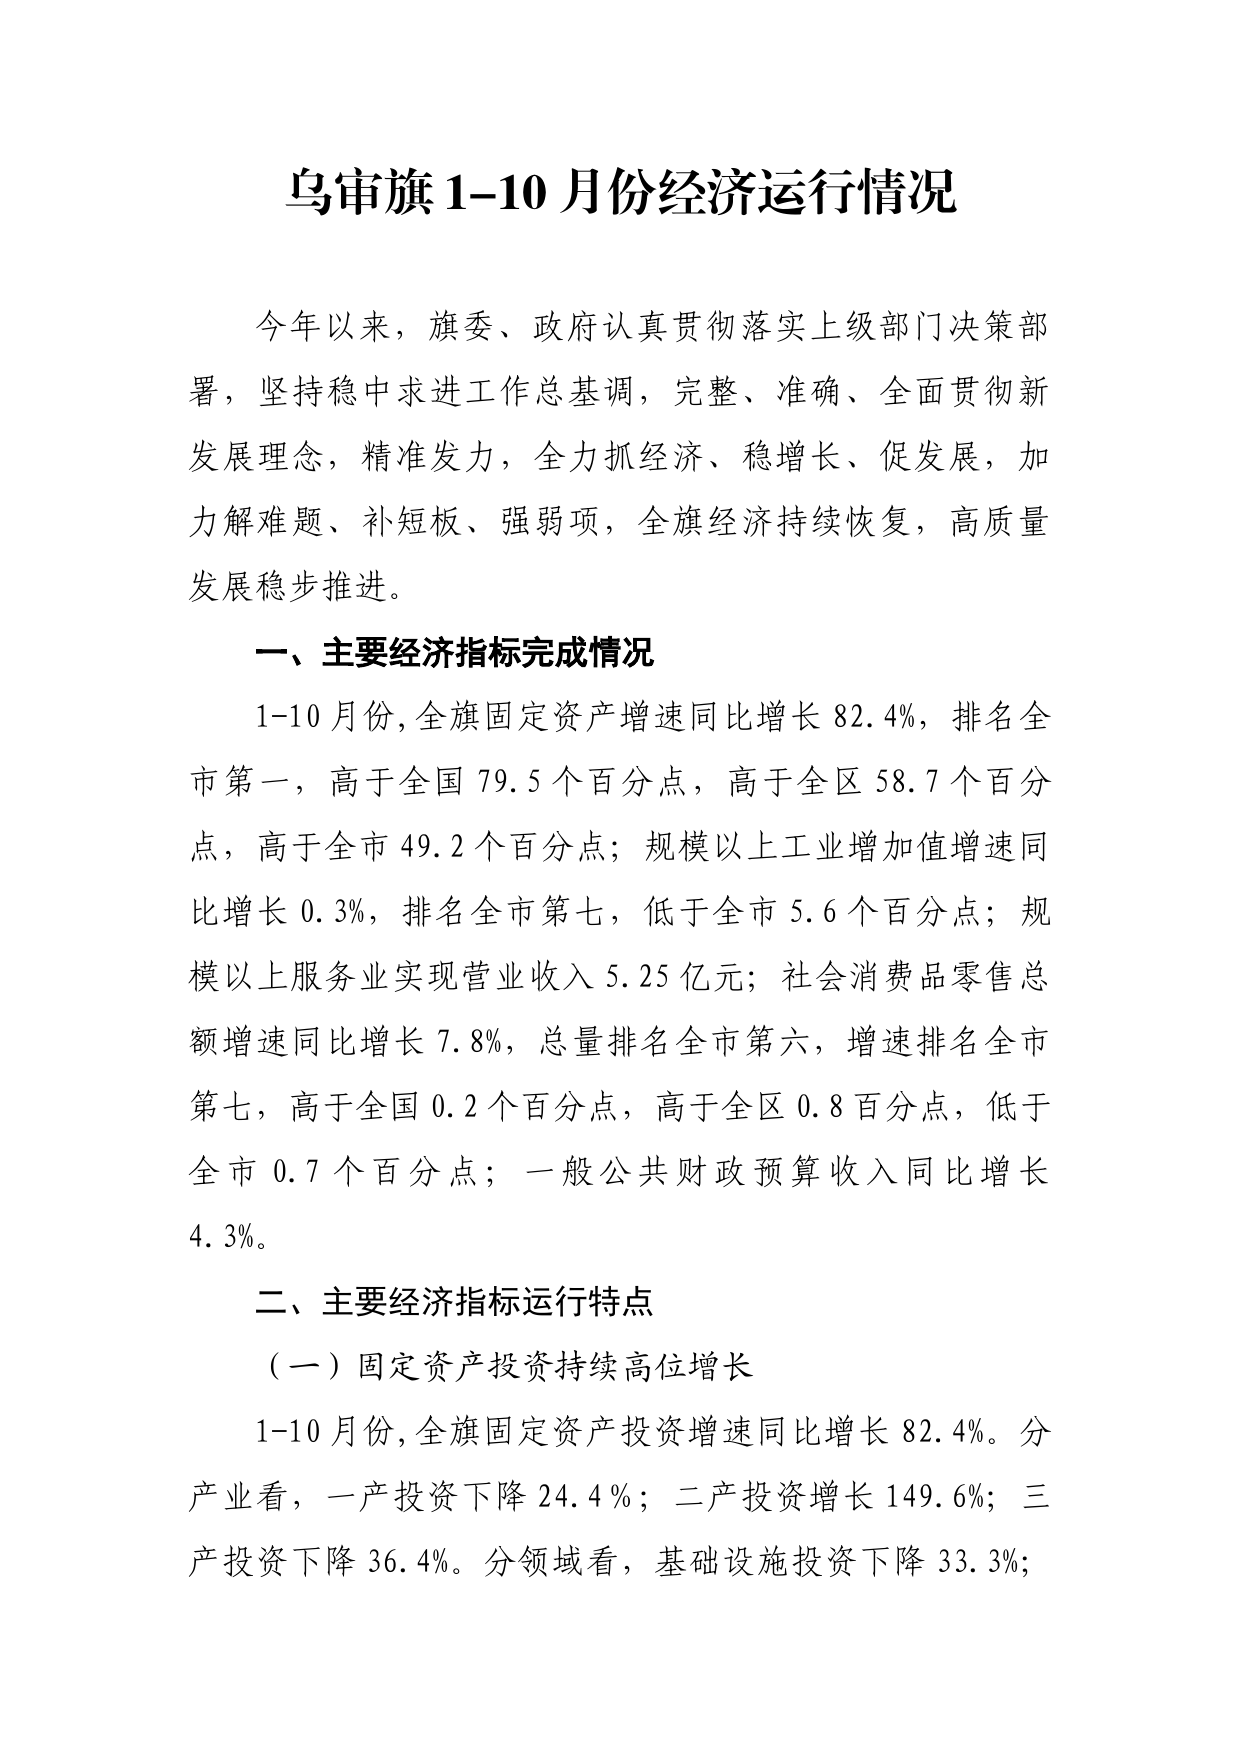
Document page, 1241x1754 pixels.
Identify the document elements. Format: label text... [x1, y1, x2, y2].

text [187, 1397, 1053, 1592]
list （一）固定资产投资持续高位增长 [187, 1332, 1053, 1397]
list 1-10月份,全旗固定资产增速同比增长82.4%，排名全市第一，高于全国79.5个百分点，高于全区58.7个百分点，高于全市49.2个百分点；规模以上工业增加值增速同比增长0.3%，排名全市第七，低于全市5.6个百分点；规模以上服务业实现营业收入5.25亿元；社会消费品零售总额增速同比增长7.8%，总量排名全市第六，增速排名全市第七，高于全国0.2个百分点，高于全区0.8百分点，低于全市0.7个百分点；一般公共财政预算收入同比增长4.3%。 [187, 682, 1053, 1267]
list 今年以来，旗委、政府认真贯彻落实上级部门决策部署，坚持稳中求进工作总基调，完整、准确、全面贯彻新发展理念，精准发力，全力抓经济、稳增长、促发展，加力解难题、补短板、强弱项，全旗经济持续恢复，高质量发展稳步推进。 [187, 292, 1053, 617]
text 乌审旗1-10月份经济运行情况 [187, 162, 1053, 227]
list 一、主要经济指标完成情况 [187, 617, 1053, 682]
list 二、主要经济指标运行特点 [187, 1267, 1053, 1332]
